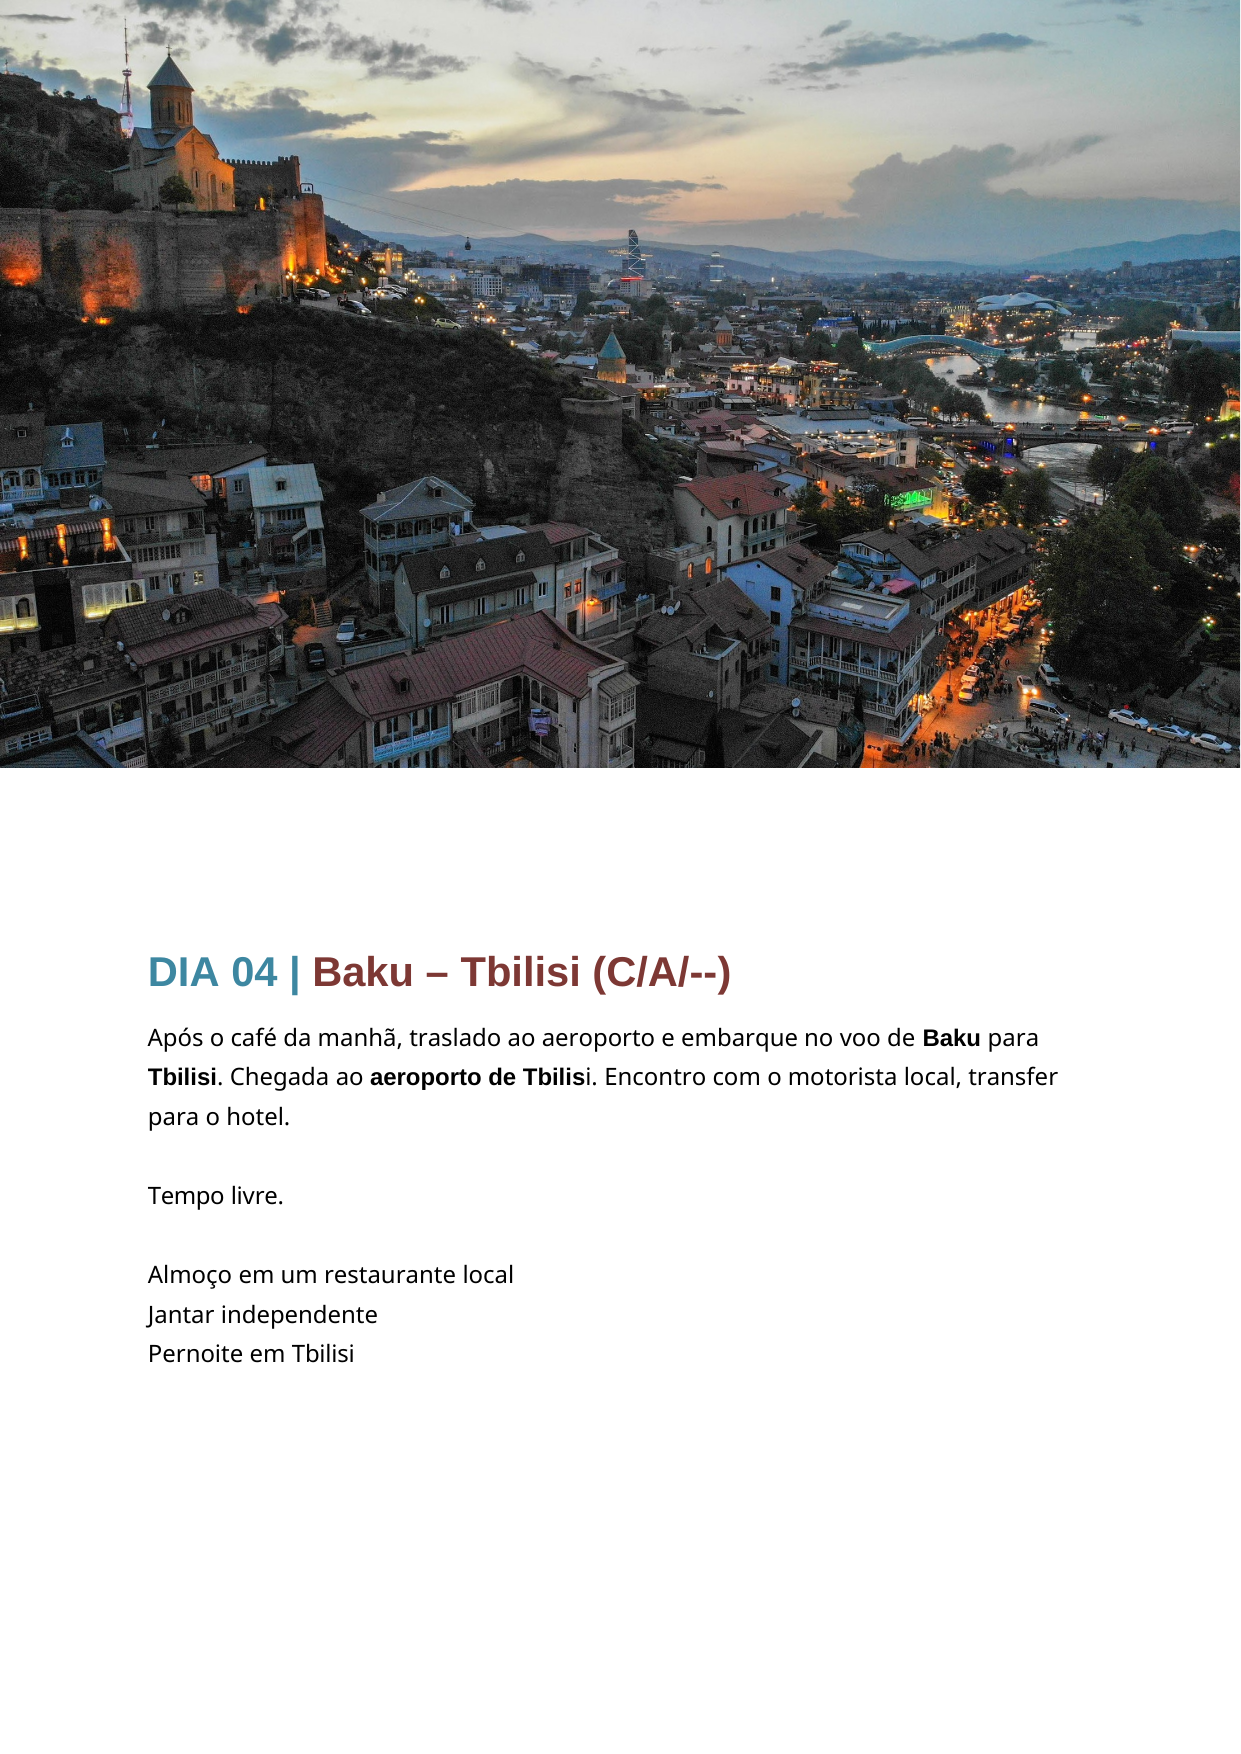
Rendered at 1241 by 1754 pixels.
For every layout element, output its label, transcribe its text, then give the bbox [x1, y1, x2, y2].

text Após o café da manhã, traslado ao aeroporto e embarque no voo de Baku para Tbilisi. Chegada ao aeroporto de Tbilisi. Encontro com o motorista local, transfer para o hotel. [147, 1021, 1093, 1132]
text Pernoite em Tbilisi [148, 1337, 1093, 1369]
subtitle DIA 04 | Baku – Tbilisi (C/A/--) [148, 947, 1093, 995]
text Almoço em um restaurante local Jantar independente [148, 1258, 549, 1330]
picture [0, 0, 1241, 768]
text Tempo livre. [148, 1179, 1093, 1212]
